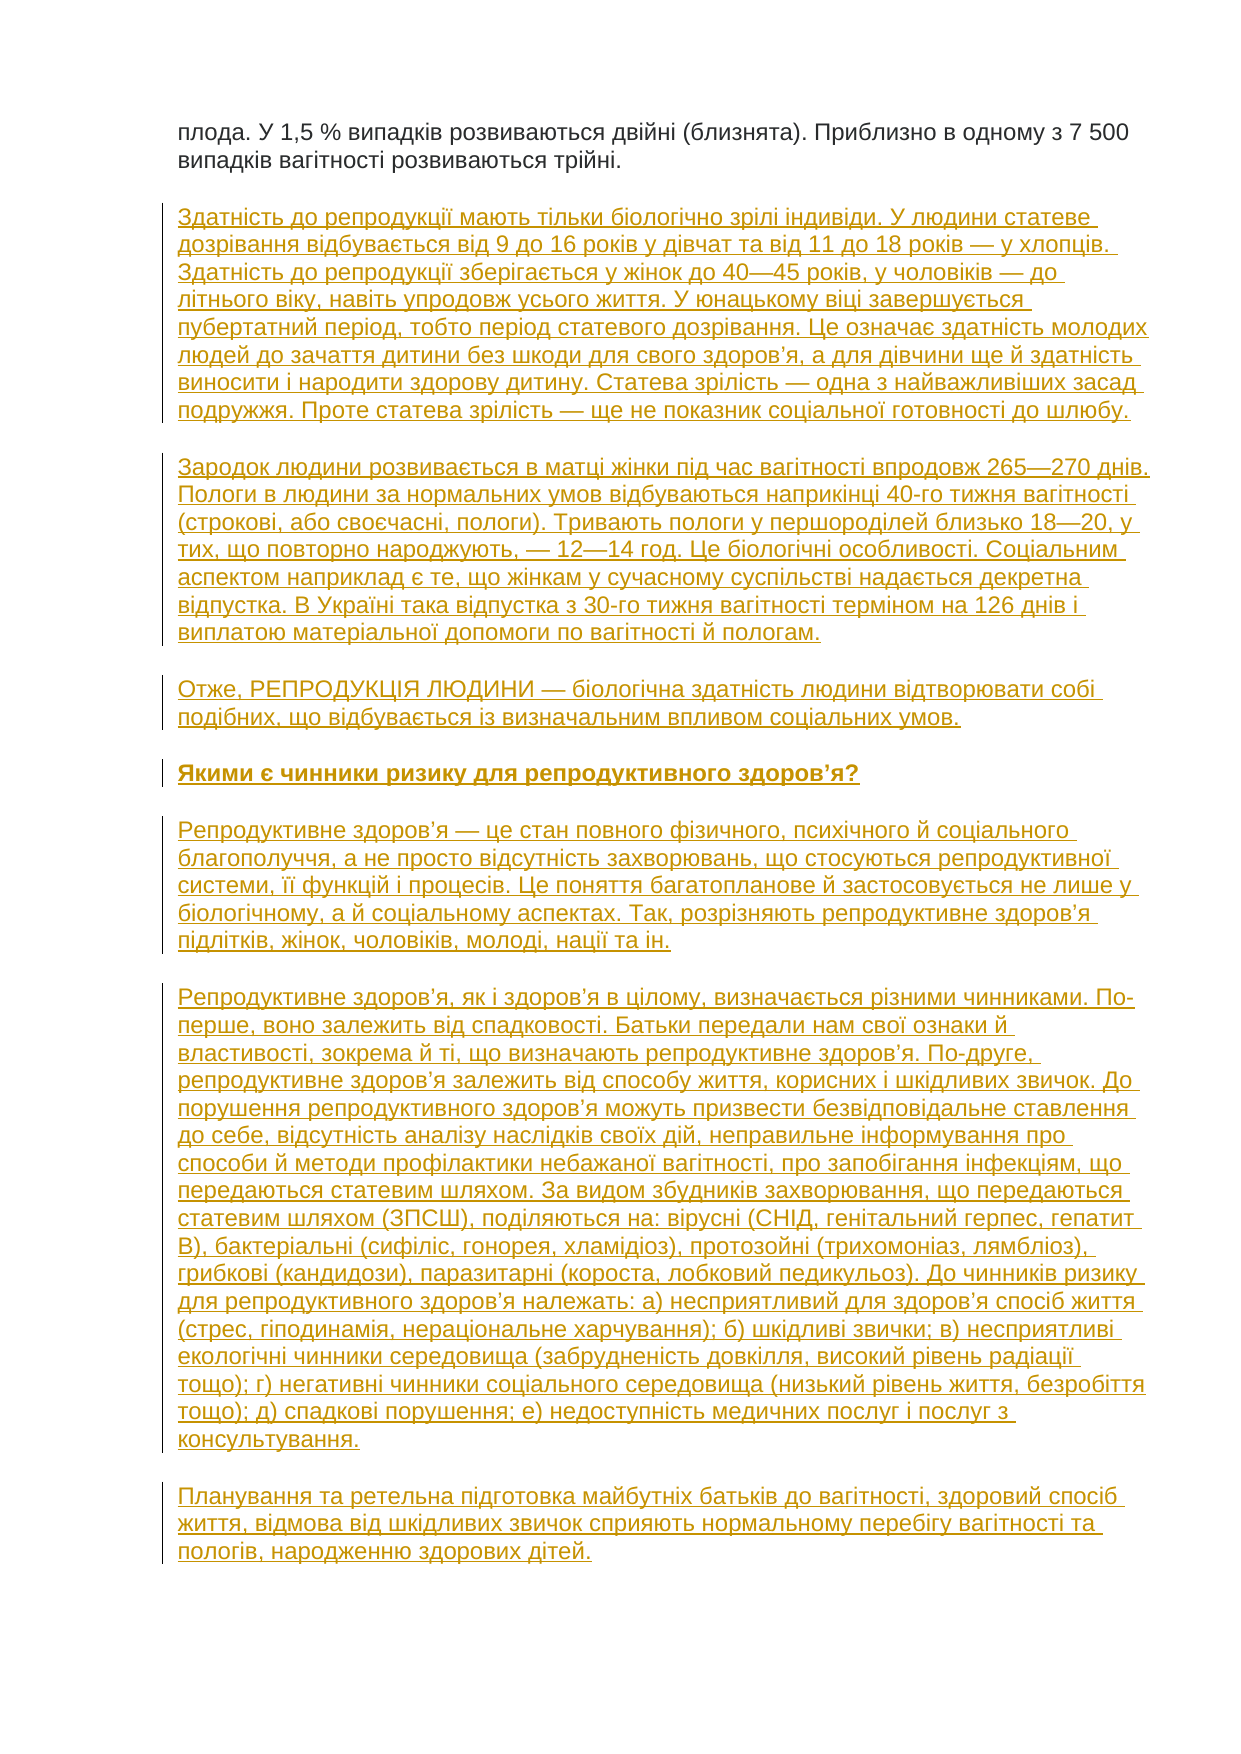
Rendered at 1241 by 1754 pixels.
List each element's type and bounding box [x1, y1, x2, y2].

text [177, 118, 1152, 173]
